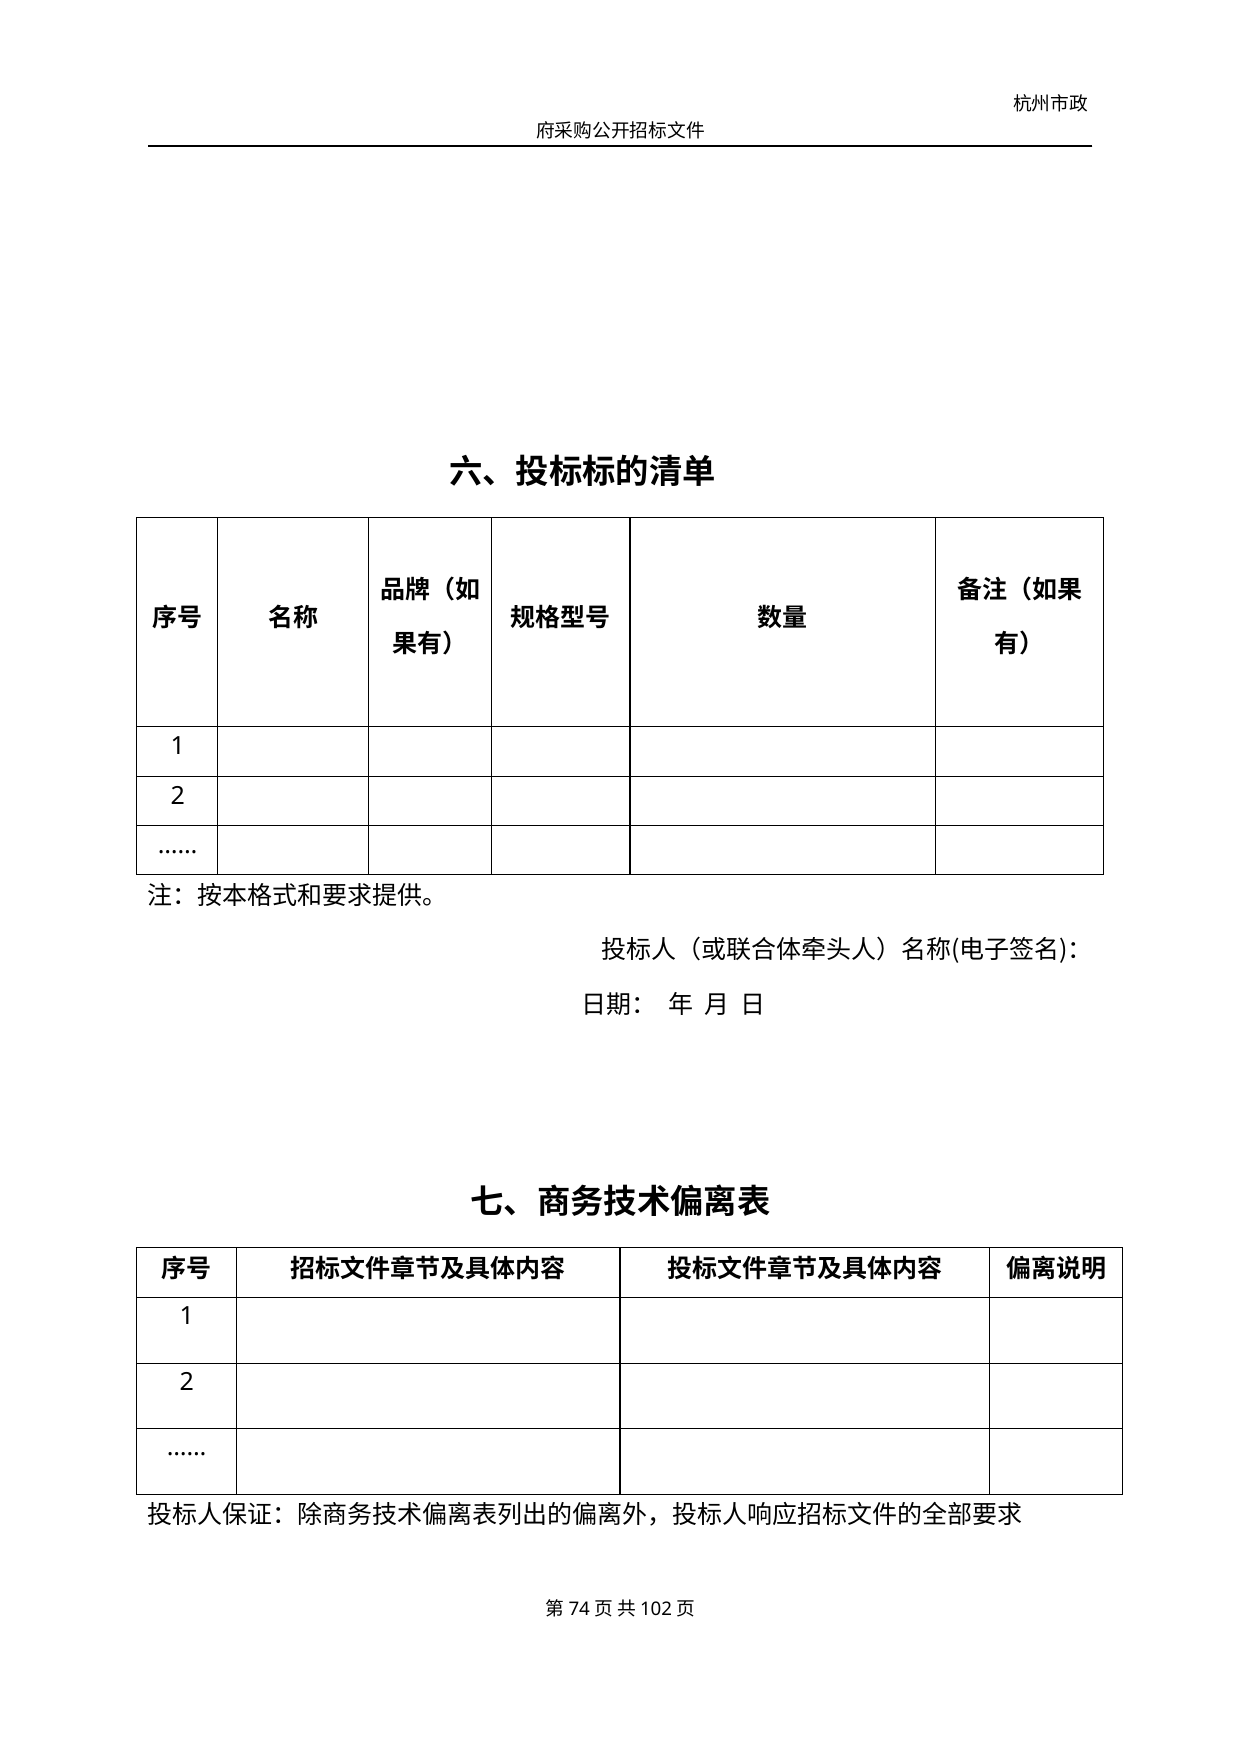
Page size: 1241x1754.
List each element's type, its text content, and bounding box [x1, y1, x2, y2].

table_cell [621, 1298, 989, 1362]
table_header 备注（如果有） [936, 518, 1103, 726]
table_cell [631, 777, 935, 825]
table_header 投标文件章节及具体内容 [621, 1248, 989, 1297]
table_cell [492, 777, 629, 825]
table_header 品牌（如果有） [369, 518, 491, 726]
table_cell [990, 1429, 1122, 1494]
text 投标人（或联合体牵头人）名称(电子签名)： [148, 930, 1092, 966]
table_cell [369, 727, 491, 776]
table_header 序号 [137, 518, 217, 726]
table_cell [631, 826, 935, 874]
table_header 规格型号 [492, 518, 629, 726]
table_cell [218, 777, 368, 825]
table_cell [237, 1429, 619, 1494]
table_cell [936, 727, 1103, 776]
table_header 招标文件章节及具体内容 [237, 1248, 619, 1297]
table_cell [369, 777, 491, 825]
table_cell 2 [137, 1364, 236, 1428]
text 六、投标标的清单 [148, 445, 1092, 493]
table_header 名称 [218, 518, 368, 726]
table_header 数量 [631, 518, 935, 726]
table_cell [492, 727, 629, 776]
table_header 偏离说明 [990, 1248, 1122, 1297]
table_cell …… [137, 1429, 236, 1494]
table_cell [621, 1429, 989, 1494]
table_cell [990, 1364, 1122, 1428]
table_cell [936, 826, 1103, 874]
table_cell [621, 1364, 989, 1428]
table_cell [218, 826, 368, 874]
table_cell [237, 1364, 619, 1428]
text 注：按本格式和要求提供。 [148, 875, 1049, 912]
table_cell [631, 727, 935, 776]
table_cell [492, 826, 629, 874]
table_cell [936, 777, 1103, 825]
table_cell [237, 1298, 619, 1362]
table_cell 2 [137, 777, 217, 825]
text 日期： 年 月 日 [148, 984, 1092, 1020]
table_cell [218, 727, 368, 776]
text 七、商务技术偏离表 [148, 1175, 1092, 1223]
table_cell [990, 1298, 1122, 1362]
table_header 序号 [137, 1248, 236, 1297]
table_cell 1 [137, 1298, 236, 1362]
text 投标人保证：除商务技术偏离表列出的偏离外，投标人响应招标文件的全部要求 [148, 1495, 1092, 1531]
table_cell 1 [137, 727, 217, 776]
table_cell [369, 826, 491, 874]
table_cell …… [137, 826, 217, 874]
